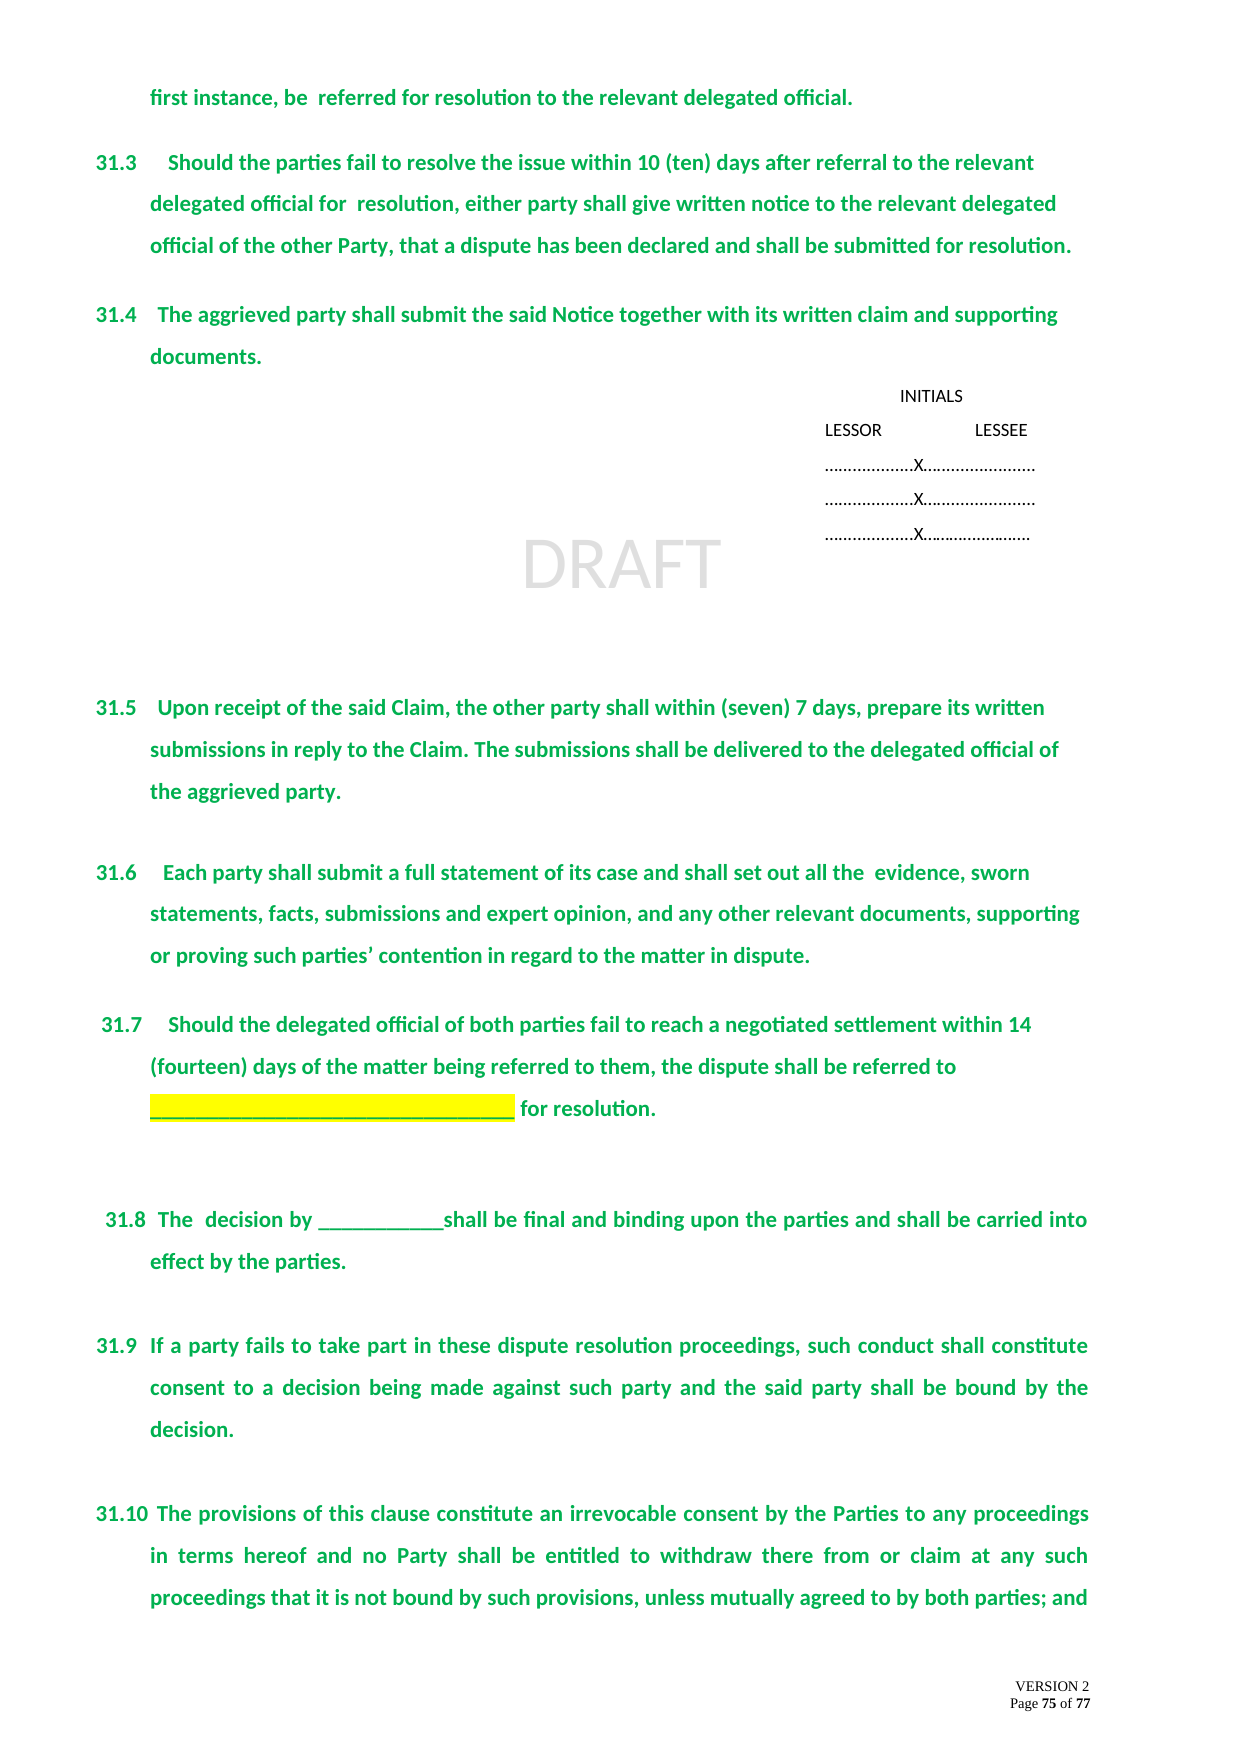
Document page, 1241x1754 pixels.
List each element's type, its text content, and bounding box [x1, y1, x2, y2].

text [75, 1499, 1090, 1611]
text LESSOR LESSEE [750, 418, 1090, 441]
text 31.9 If a party fails to take part in these dispute resolution proceedings, such conduct shall constitute consent to a decision being made against such party and the said party shall be bound by the decision. [75, 1331, 1090, 1443]
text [75, 83, 1090, 111]
text 31.8 The decision by ___________shall be final and binding upon the parties and shall be carried into effect by the parties. [75, 1205, 1090, 1275]
text 31.3 Should the parties fail to resolve the issue within 10 (ten) days after referral to the relevant delegated official for resolution, either party shall give written notice to the relevant delegated official of the other Party, that a dispute has been declared and shall be submitted for resolution. [75, 148, 1090, 259]
text INITIALS [825, 384, 1090, 407]
text 31.6 Each party shall submit a full statement of its case and shall set out all the evidence, sworn statements, facts, submissions and expert opinion, and any other relevant documents, supporting or proving such parties’ contention in regard to the matter in dispute. [75, 858, 1090, 969]
text …................X…..................... [750, 453, 1090, 476]
text 31.4 The aggrieved party shall submit the said Notice together with its written claim and supporting documents. [75, 300, 1090, 370]
text 31.5 Upon receipt of the said Claim, the other party shall within (seven) 7 days, prepare its written submissions in reply to the Claim. The submissions shall be delivered to the delegated official of the aggrieved party. [75, 693, 1090, 806]
text …................X……….....…….... [750, 522, 1090, 544]
text 31.7 Should the delegated official of both parties fail to reach a negotiated settlement within 14 (fourteen) days of the matter being referred to them, the dispute shall be referred to ________________________________ for resolution. [75, 1010, 1090, 1122]
text …................X…..................... [825, 487, 1090, 510]
